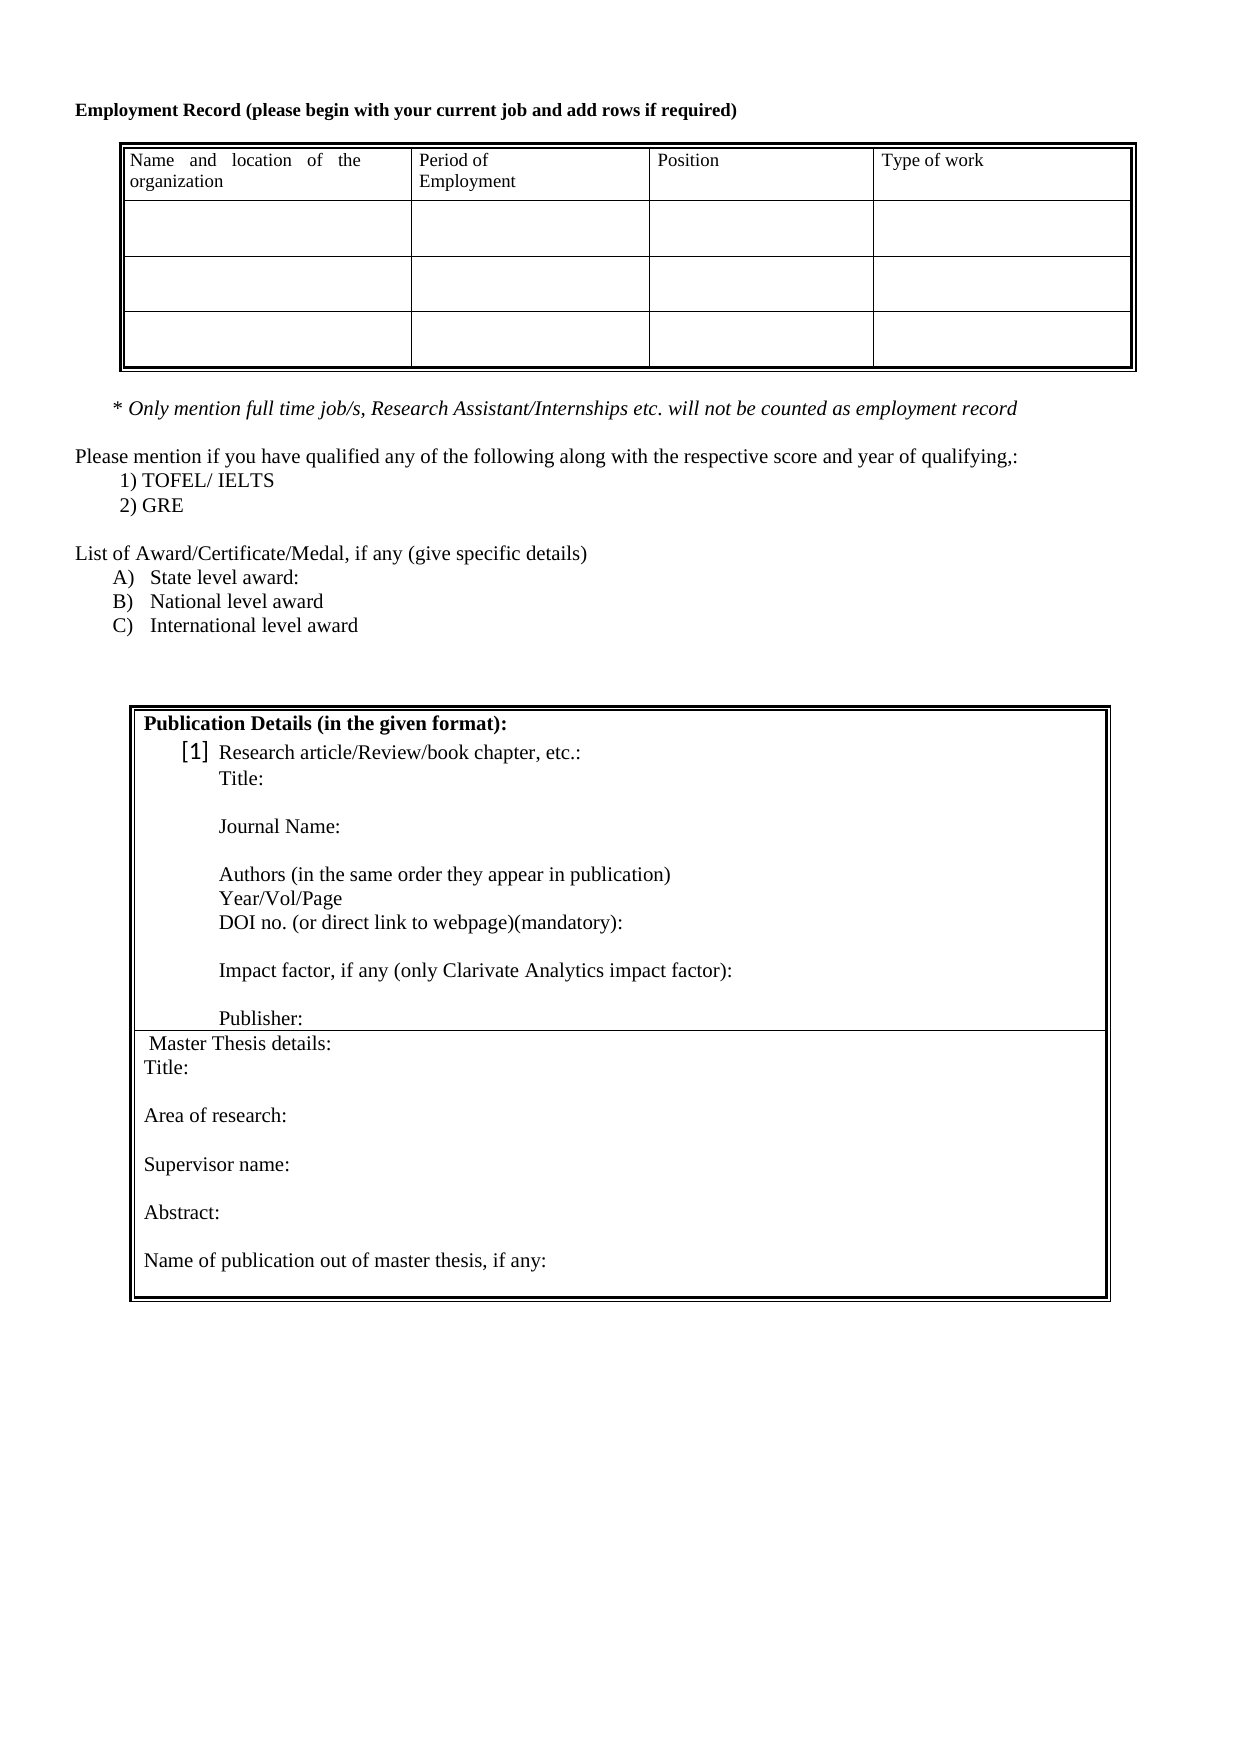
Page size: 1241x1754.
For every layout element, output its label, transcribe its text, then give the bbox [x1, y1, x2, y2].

table_cell [650, 257, 873, 311]
table_header Type of work [874, 149, 1130, 200]
table_cell [412, 257, 649, 311]
text Please mention if you have qualified any of the following along with the respective score and year of qualifying,: [75, 444, 1165, 468]
list National level award [112, 589, 1165, 613]
table_header Name and location of the organization [125, 149, 411, 200]
table_header Position [650, 149, 873, 200]
list State level award: [112, 565, 1165, 589]
text * Only mention full time job/s, Research Assistant/Internships etc. will not be counted as employment record [112, 396, 1165, 420]
text List of Award/Certificate/Medal, if any (give specific details) [75, 541, 1165, 565]
table_cell [874, 312, 1130, 366]
text 1) TOFEL/ IELTS [75, 468, 1165, 492]
table_cell [125, 257, 411, 311]
table_cell [874, 257, 1130, 311]
list International level award [112, 613, 1165, 637]
table_cell [125, 312, 411, 366]
table_header Period of Employment [412, 149, 649, 200]
table_cell [650, 201, 873, 256]
table_cell [650, 312, 873, 366]
table_header Publication Details (in the given format): Research article/Review/book chapter, etc.: Title: Journal Name: Authors (in the same order they appear in publication) Year/Vol/Page DOI no. (or direct link to webpage)(mandatory): Impact factor, if any (only Clarivate Analytics impact factor): Publisher: [135, 711, 1105, 1030]
text Employment Record (please begin with your current job and add rows if required) [75, 99, 1165, 121]
table_cell [412, 201, 649, 256]
table_cell [412, 312, 649, 366]
table_cell [125, 201, 411, 256]
table_cell Master Thesis details: Title: Area of research: Supervisor name: Abstract: Name of publication out of master thesis, if any: [135, 1031, 1105, 1296]
text 2) GRE [75, 492, 1165, 517]
table_cell [874, 201, 1130, 256]
